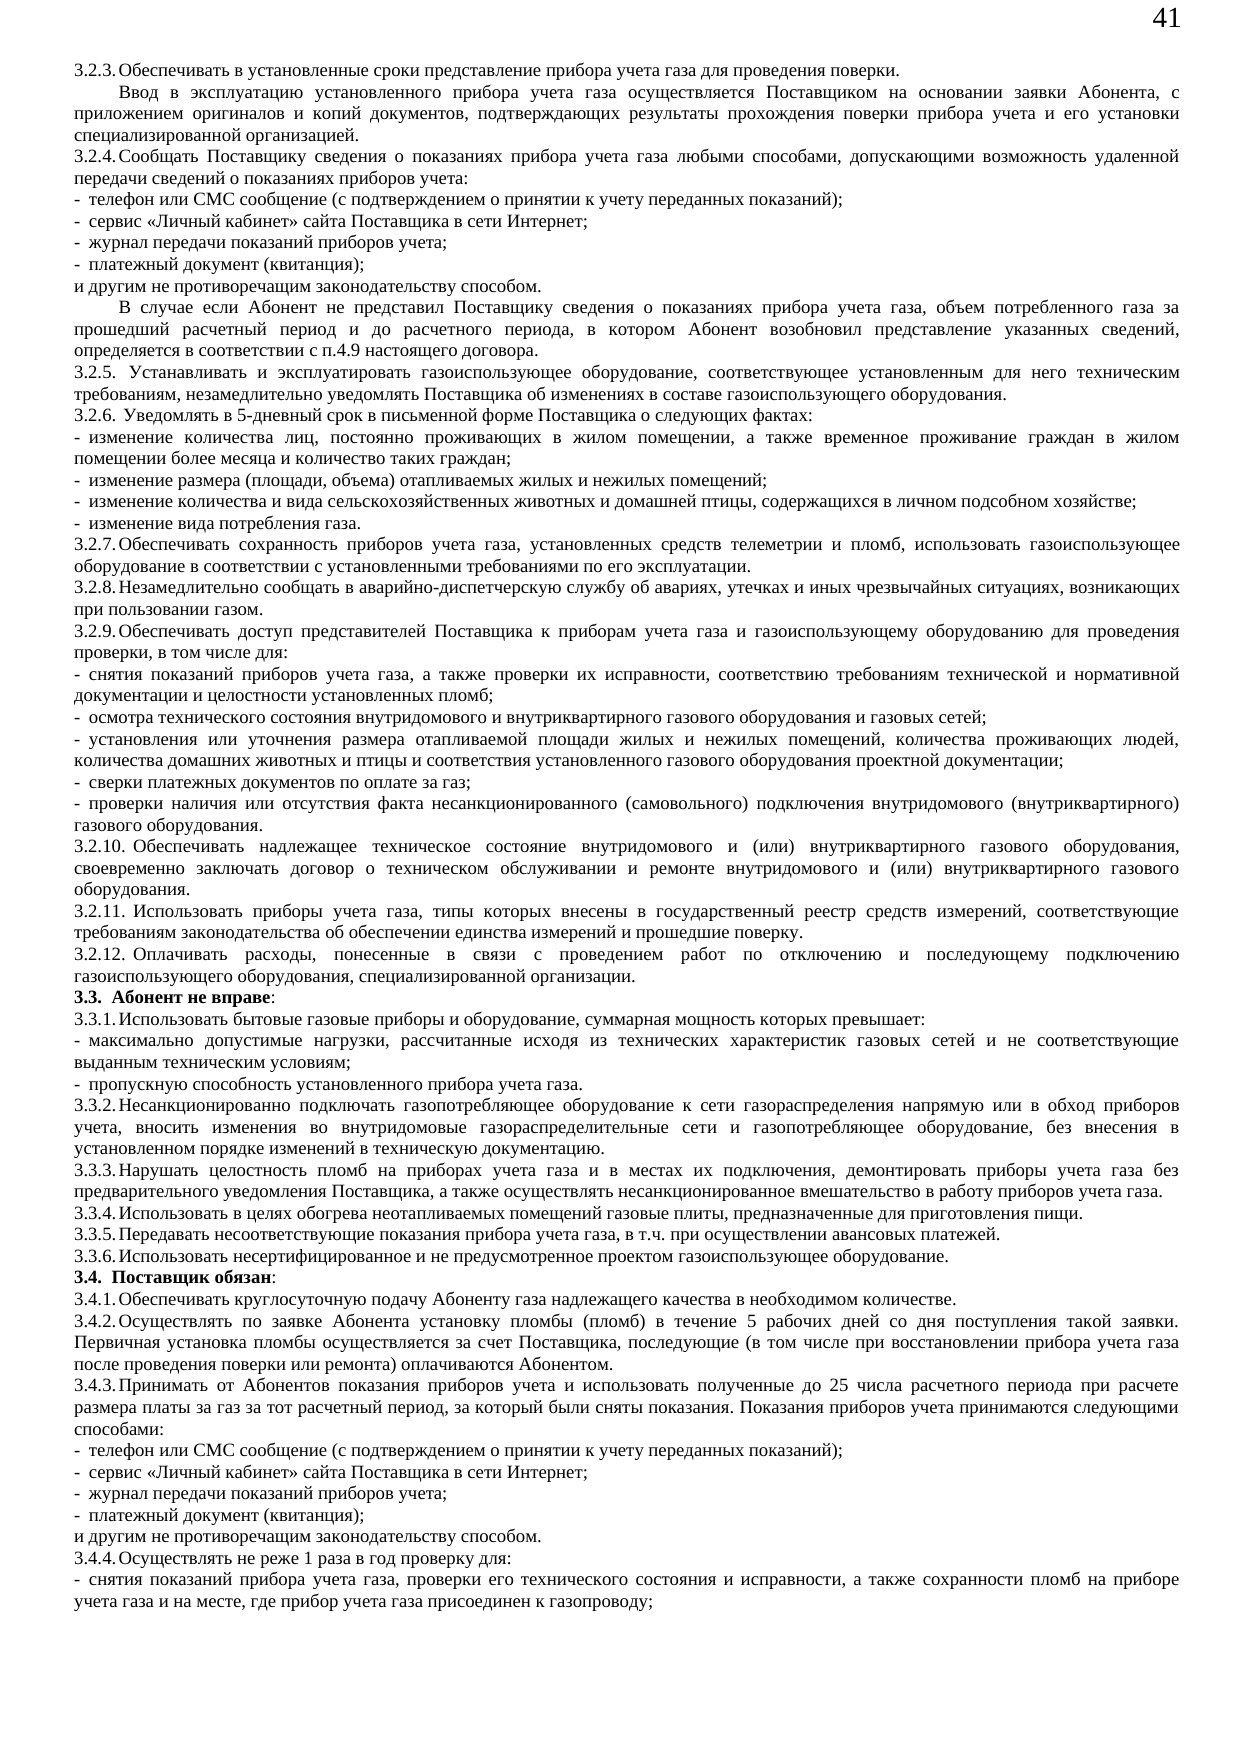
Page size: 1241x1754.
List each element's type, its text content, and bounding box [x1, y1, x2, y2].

list Использовать бытовые газовые приборы и оборудование, суммарная мощность которых превышает: [74, 1008, 1181, 1029]
list платежный документ (квитанция); [74, 1504, 1181, 1525]
list Использовать несертифицированное и не предусмотренное проектом газоиспользующее оборудование. [74, 1245, 1181, 1266]
list Уведомлять в 5-дневный срок в письменной форме Поставщика о следующих фактах: [74, 404, 1181, 426]
list Осуществлять не реже 1 раза в год проверку для: [74, 1547, 1181, 1568]
list Незамедлительно сообщать в аварийно-диспетчерскую службу об авариях, утечках и иных чрезвычайных ситуациях, возникающих при пользовании газом. [74, 576, 1181, 619]
list сервис «Личный кабинет» сайта Поставщика в сети Интернет; [74, 210, 1181, 231]
list пропускную способность установленного прибора учета газа. [74, 1072, 1181, 1094]
list Сообщать Поставщику сведения о показаниях прибора учета газа любыми способами, допускающими возможность удаленной передачи сведений о показаниях приборов учета: [74, 145, 1181, 188]
list Обеспечивать в установленные сроки представление прибора учета газа для проведения поверки. [74, 59, 1181, 81]
list Несанкционированно подключать газопотребляющее оборудование к сети газораспределения напрямую или в обход приборов учета, вносить изменения во внутридомовые газораспределительные сети и газопотребляющее оборудование, без внесения в установленном порядке изменений в техническую документацию. [74, 1094, 1181, 1159]
list изменение вида потребления газа. [74, 512, 1181, 533]
list осмотра технического состояния внутридомового и внутриквартирного газового оборудования и газовых сетей; [74, 706, 1181, 727]
list изменение количества и вида сельскохозяйственных животных и домашней птицы, содержащихся в личном подсобном хозяйстве; [74, 490, 1181, 512]
list платежный документ (квитанция); [74, 253, 1181, 274]
list изменение количества лиц, постоянно проживающих в жилом помещении, а также временное проживание граждан в жилом помещении более месяца и количество таких граждан; [74, 426, 1181, 469]
list Нарушать целостность пломб на приборах учета газа и в местах их подключения, демонтировать приборы учета газа без предварительного уведомления Поставщика, а также осуществлять несанкционированное вмешательство в работу приборов учета газа. [74, 1159, 1181, 1202]
list телефон или СМС сообщение (с подтверждением о принятии к учету переданных показаний); [74, 1439, 1181, 1461]
list Поставщик обязан: [74, 1266, 1181, 1288]
list максимально допустимые нагрузки, рассчитанные исходя из технических характеристик газовых сетей и не соответствующие выданным техническим условиям; [74, 1029, 1181, 1072]
text В случае если Абонент не представил Поставщику сведения о показаниях прибора учета газа, объем потребленного газа за прошедший расчетный период и до расчетного периода, в котором Абонент возобновил представление указанных сведений, определяется в соответствии с п.4.9 настоящего договора. [74, 296, 1181, 361]
list Использовать приборы учета газа, типы которых внесены в государственный реестр средств измерений, соответствующие требованиям законодательства об обеспечении единства измерений и прошедшие поверку. [74, 900, 1181, 943]
list сверки платежных документов по оплате за газ; [74, 771, 1181, 792]
list Принимать от Абонентов показания приборов учета и использовать полученные до 25 числа расчетного периода при расчете размера платы за газ за тот расчетный период, за который были сняты показания. Показания приборов учета принимаются следующими способами: [74, 1374, 1181, 1439]
list Оплачивать расходы, понесенные в связи с проведением работ по отключению и последующему подключению газоиспользующего оборудования, специализированной организации. [74, 943, 1181, 986]
list Обеспечивать доступ представителей Поставщика к приборам учета газа и газоиспользующему оборудованию для проведения проверки, в том числе для: [74, 619, 1181, 663]
list телефон или СМС сообщение (с подтверждением о принятии к учету переданных показаний); [74, 188, 1181, 210]
text и другим не противоречащим законодательству способом. [74, 274, 1181, 296]
list Обеспечивать сохранность приборов учета газа, установленных средств телеметрии и пломб, использовать газоиспользующее оборудование в соответствии с установленными требованиями по его эксплуатации. [74, 533, 1181, 576]
list снятия показаний приборов учета газа, а также проверки их исправности, соответствию требованиям технической и нормативной документации и целостности установленных пломб; [74, 663, 1181, 706]
text Ввод в эксплуатацию установленного прибора учета газа осуществляется Поставщиком на основании заявки Абонента, с приложением оригиналов и копий документов, подтверждающих результаты прохождения поверки прибора учета и его установки специализированной организацией. [74, 81, 1181, 145]
list Устанавливать и эксплуатировать газоиспользующее оборудование, соответствующее установленным для него техническим требованиям, незамедлительно уведомлять Поставщика об изменениях в составе газоиспользующего оборудования. [74, 361, 1181, 404]
list проверки наличия или отсутствия факта несанкционированного (самовольного) подключения внутридомового (внутриквартирного) газового оборудования. [74, 792, 1181, 835]
list Обеспечивать надлежащее техническое состояние внутридомового и (или) внутриквартирного газового оборудования, своевременно заключать договор о техническом обслуживании и ремонте внутридомового и (или) внутриквартирного газового оборудования. [74, 835, 1181, 900]
list установления или уточнения размера отапливаемой площади жилых и нежилых помещений, количества проживающих людей, количества домашних животных и птицы и соответствия установленного газового оборудования проектной документации; [74, 727, 1181, 771]
list Передавать несоответствующие показания прибора учета газа, в т.ч. при осуществлении авансовых платежей. [74, 1223, 1181, 1245]
list журнал передачи показаний приборов учета; [74, 231, 1181, 253]
list журнал передачи показаний приборов учета; [74, 1482, 1181, 1504]
list снятия показаний прибора учета газа, проверки его технического состояния и исправности, а также сохранности пломб на приборе учета газа и на месте, где прибор учета газа присоединен к газопроводу; [74, 1568, 1181, 1611]
list сервис «Личный кабинет» сайта Поставщика в сети Интернет; [74, 1461, 1181, 1482]
list Использовать в целях обогрева неотапливаемых помещений газовые плиты, предназначенные для приготовления пищи. [74, 1202, 1181, 1223]
list изменение размера (площади, объема) отапливаемых жилых и нежилых помещений; [74, 469, 1181, 490]
text и другим не противоречащим законодательству способом. [74, 1525, 1181, 1547]
list Обеспечивать круглосуточную подачу Абоненту газа надлежащего качества в необходимом количестве. [74, 1288, 1181, 1309]
list Абонент не вправе: [74, 986, 1181, 1008]
list Осуществлять по заявке Абонента установку пломбы (пломб) в течение 5 рабочих дней со дня поступления такой заявки. Первичная установка пломбы осуществляется за счет Поставщика, последующие (в том числе при восстановлении прибора учета газа после проведения поверки или ремонта) оплачиваются Абонентом. [74, 1309, 1181, 1374]
